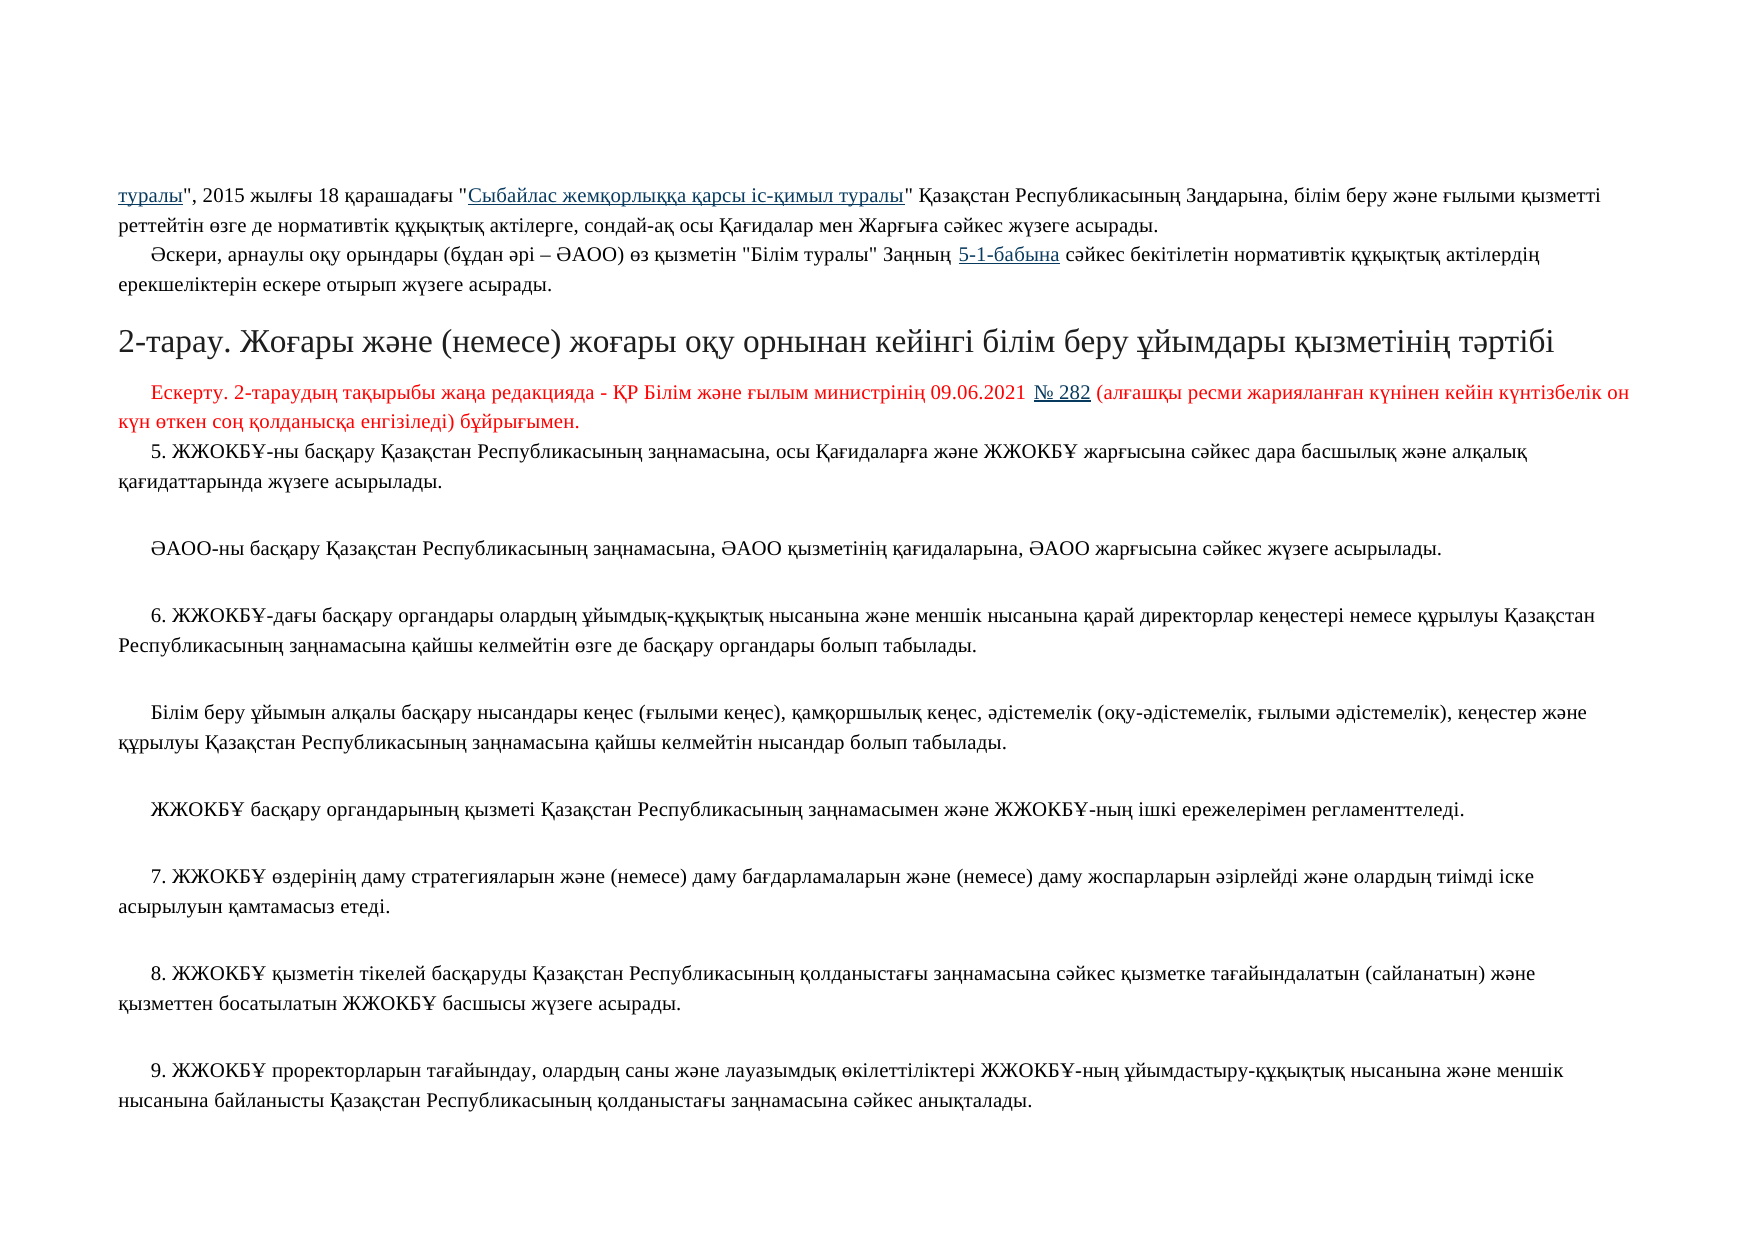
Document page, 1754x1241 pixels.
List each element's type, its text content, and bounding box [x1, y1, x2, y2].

text 7. ЖЖОКБҰ өздерінің даму стратегияларын және (немесе) даму бағдарламаларын және (немесе) даму жоспарларын әзірлейді және олардың тиімді іске асырылуын қамтамасыз етеді. [118, 858, 1636, 918]
text 8. ЖЖОКБҰ қызметін тікелей басқаруды Қазақстан Республикасының қолданыстағы заңнамасына сәйкес қызметке тағайындалатын (сайланатын) және қызметтен босатылатын ЖЖОКБҰ басшысы жүзеге асырады. [118, 955, 1636, 1015]
text 6. ЖЖОКБҰ-дағы басқару органдары олардың ұйымдық-құқықтық нысанына және меншік нысанына қарай директорлар кеңестері немесе құрылуы Қазақстан Республикасының заңнамасына қайшы келмейтін өзге де басқару органдары болып табылады. [118, 597, 1636, 657]
text 2-тарау. Жоғары және (немесе) жоғары оқу орнынан кейінгі білім беру ұйымдары қызметінің тәртібі [118, 319, 1636, 360]
text ӘАОО-ны басқару Қазақстан Республикасының заңнамасына, ӘАОО қызметінің қағидаларына, ӘАОО жарғысына сәйкес жүзеге асырылады. [118, 530, 1636, 560]
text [118, 177, 1636, 237]
text ЖЖОКБҰ басқару органдарының қызметі Қазақстан Республикасының заңнамасымен және ЖЖОКБҰ-ның ішкі ережелерімен регламенттеледі. [118, 791, 1636, 821]
text Әскери, арнаулы оқу орындары (бұдан әрі – ӘАОО) өз қызметін "Білім туралы" Заңның 5-1-бабына сәйкес бекітілетін нормативтік құқықтық актілердің ерекшеліктерін ескере отырып жүзеге асырады. [118, 237, 1636, 296]
text Ескерту. 2-тараудың тақырыбы жаңа редакцияда - ҚР Білім және ғылым министрінің 09.06.2021 № 282 (алғашқы ресми жарияланған күнінен кейін күнтізбелік он күн өткен соң қолданысқа енгізіледі) бұйрығымен. [118, 374, 1636, 433]
text 5. ЖЖОКБҰ-ны басқару Қазақстан Республикасының заңнамасына, осы Қағидаларға және ЖЖОКБҰ жарғысына сәйкес дара басшылық және алқалық қағидаттарында жүзеге асырылады. [118, 433, 1636, 493]
text Білім беру ұйымын алқалы басқару нысандары кеңес (ғылыми кеңес), қамқоршылық кеңес, әдістемелік (оқу-әдістемелік, ғылыми әдістемелік), кеңестер және құрылуы Қазақстан Республикасының заңнамасына қайшы келмейтін нысандар болып табылады. [118, 694, 1636, 754]
text 9. ЖЖОКБҰ проректорларын тағайындау, олардың саны және лауазымдық өкілеттіліктері ЖЖОКБҰ-ның ұйымдастыру-құқықтық нысанына және меншік нысанына байланысты Қазақстан Республикасының қолданыстағы заңнамасына сәйкес анықталады. [118, 1052, 1636, 1112]
